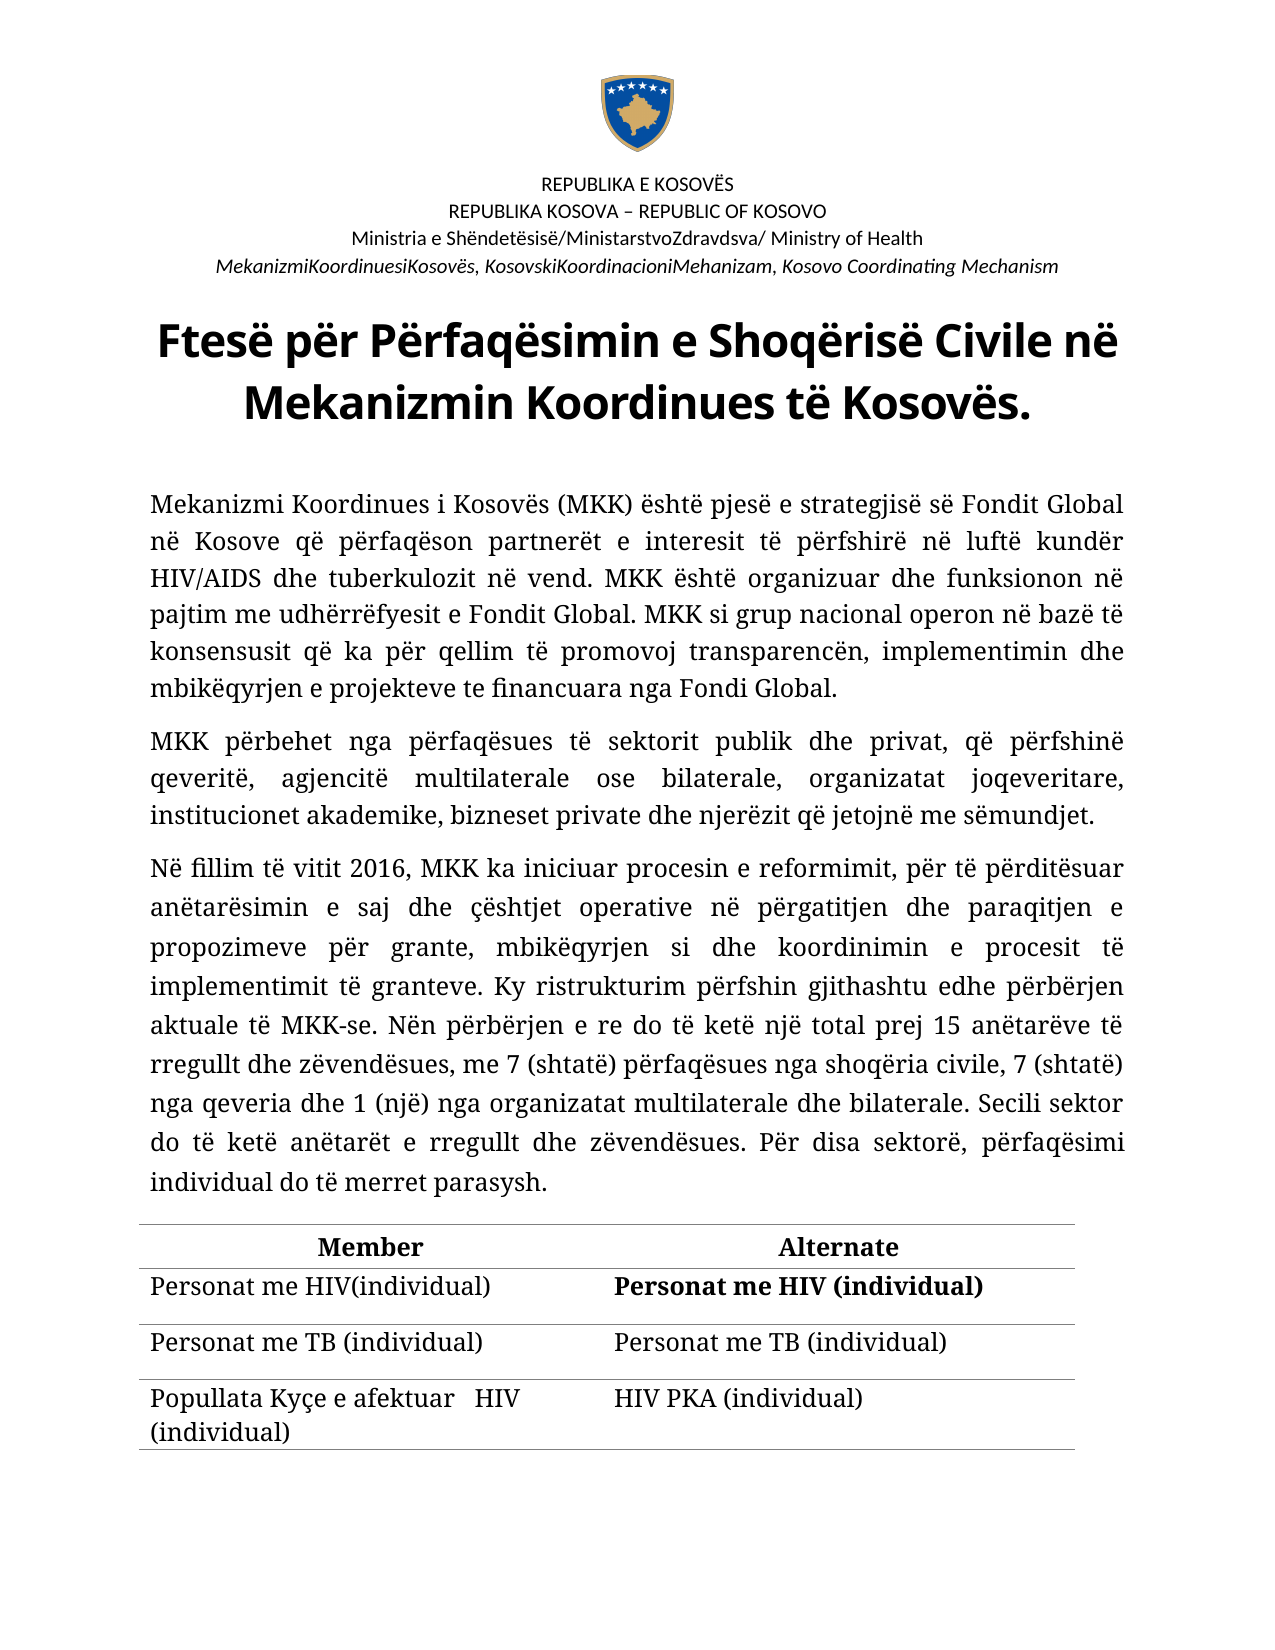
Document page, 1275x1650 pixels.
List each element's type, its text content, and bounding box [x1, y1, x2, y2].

table_cell Popullata Kyçe e afektuar HIV (individual) [139, 1380, 603, 1448]
table_cell Personat me TB (individual) [139, 1325, 603, 1379]
table_cell Personat me HIV (individual) [603, 1269, 1075, 1324]
table_header Member [139, 1225, 603, 1268]
text Mekanizmi Koordinues i Kosovës (MKK) është pjesë e strategjisë së Fondit Global në Kosove që përfaqëson partnerët e interesit të përfshirë në luftë kundër HIV/AIDS dhe tuberkulozit në vend. MKK është organizuar dhe funksionon në pajtim me udhërrëfyesit e Fondit Global. MKK si grup nacional operon në bazë të konsensusit që ka për qellim të promovoj transparencën, implementimin dhe mbikëqyrjen e projekteve te financuara nga Fondi Global. [150, 487, 1125, 704]
table_header Alternate [603, 1225, 1075, 1268]
table_cell Personat me TB (individual) [603, 1325, 1075, 1379]
text Ftesë për Përfaqësimin e Shoqërisë Civile në Mekanizmin Koordinues të Kosovës. [150, 308, 1125, 433]
table_cell HIV PKA (individual) [603, 1380, 1075, 1448]
picture [601, 75, 674, 152]
table_cell Personat me HIV(individual) [139, 1269, 603, 1324]
text Në fillim të vitit 2016, MKK ka iniciuar procesin e reformimit, për të përditësuar anëtarësimin e saj dhe çështjet operative në përgatitjen dhe paraqitjen e propozimeve për grante, mbikëqyrjen si dhe koordinimin e procesit të implementimit të granteve. Ky ristrukturim përfshin gjithashtu edhe përbërjen aktuale të MKK-se. Nën përbërjen e re do të ketë një total prej 15 anëtarëve të rregullt dhe zëvendësues, me 7 (shtatë) përfaqësues nga shoqëria civile, 7 (shtatë) nga qeveria dhe 1 (një) nga organizatat multilaterale dhe bilaterale. Secili sektor do të ketë anëtarët e rregullt dhe zëvendësues. Për disa sektorë, përfaqësimi individual do të merret parasysh. [150, 851, 1125, 1198]
text MKK përbehet nga përfaqësues të sektorit publik dhe privat, që përfshinë qeveritë, agjencitë multilaterale ose bilaterale, organizatat joqeveritare, institucionet akademike, bizneset private dhe njerëzit që jetojnë me sëmundjet. [150, 724, 1125, 832]
